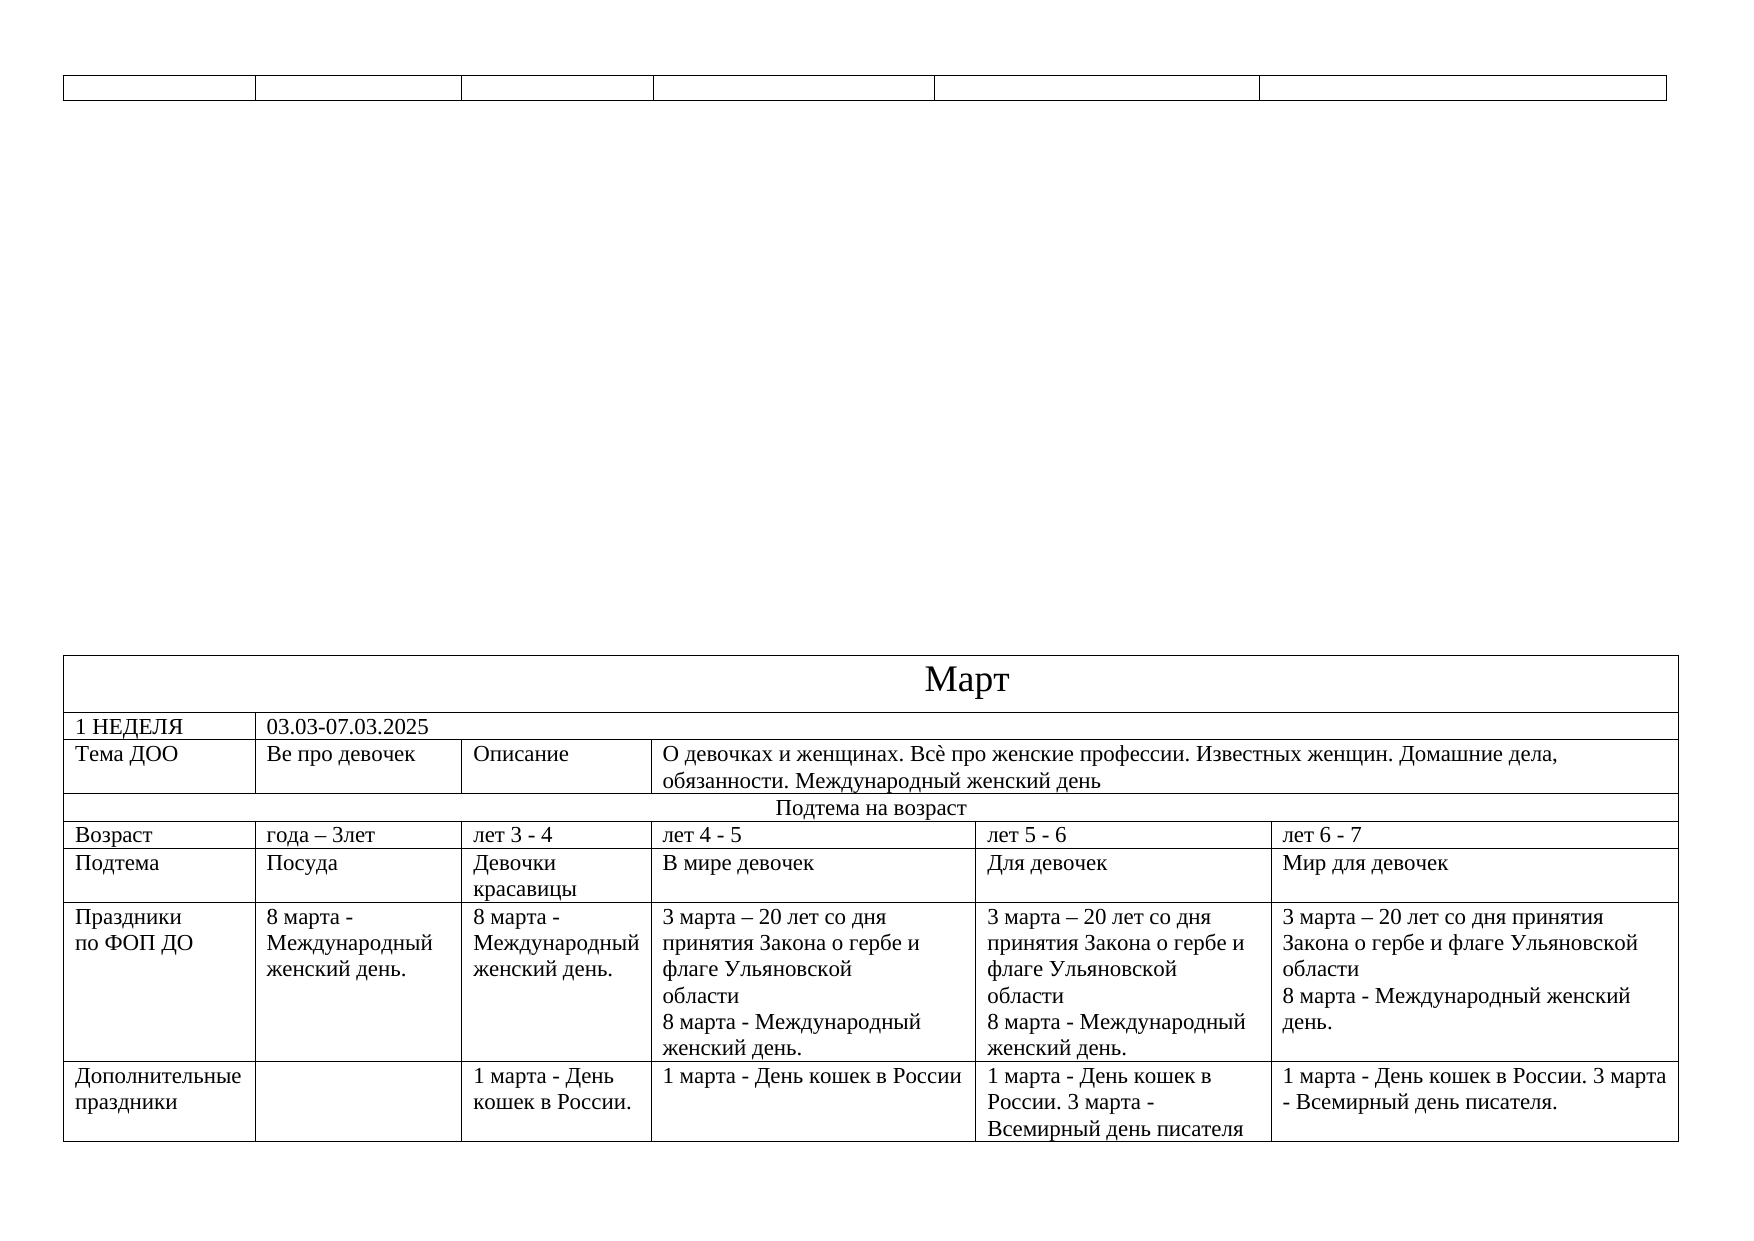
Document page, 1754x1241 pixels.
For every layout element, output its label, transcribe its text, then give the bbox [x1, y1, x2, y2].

table_cell Ве про девочек [256, 740, 461, 793]
table_cell Описание [462, 740, 651, 793]
table_cell 03.03-07.03.2025 [256, 713, 1678, 739]
table_cell 1 марта - День кошек в России [652, 1062, 975, 1141]
table_cell 8 марта - Международный женский день. [462, 903, 651, 1061]
table_cell 3 марта – 20 лет со дня принятия Закона о гербе и флаге Ульяновской области 8 марта - Международный женский день. [652, 903, 975, 1061]
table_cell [1260, 76, 1666, 100]
table_cell Возраст [64, 822, 255, 848]
table_cell В мире девочек [652, 849, 975, 902]
table_cell 3 марта – 20 лет со дня принятия Закона о гербе и флаге Ульяновской области 8 марта - Международный женский день. [976, 903, 1271, 1061]
table_cell Девочки красавицы [462, 849, 651, 902]
table_cell 1 марта - День кошек в России. 3 марта - Всемирный день писателя. [1272, 1062, 1678, 1141]
table_cell Подтема на возраст [64, 794, 1678, 821]
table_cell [256, 76, 461, 100]
table_cell Для девочек [976, 849, 1271, 902]
table_cell лет 5 - 6 [976, 822, 1271, 848]
table_cell лет 3 - 4 [462, 822, 651, 848]
table_cell лет 4 - 5 [652, 822, 975, 848]
table_cell 1 НЕДЕЛЯ [64, 713, 255, 739]
table_cell 3 марта – 20 лет со дня принятия Закона о гербе и флаге Ульяновской области 8 марта - Международный женский день. [1272, 903, 1678, 1061]
table_cell Тема ДОО [64, 740, 255, 793]
table_cell Мир для девочек [1272, 849, 1678, 902]
table_cell Посуда [256, 849, 461, 902]
table_header Март [255, 656, 1678, 712]
table_cell 1 марта - День кошек в России. 3 марта - Всемирный день писателя [976, 1062, 1271, 1141]
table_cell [935, 76, 1259, 100]
table_cell 8 марта - Международный женский день. [256, 903, 461, 1061]
table_cell лет 6 - 7 [1272, 822, 1678, 848]
table_cell Дополнительные праздники [64, 1062, 255, 1141]
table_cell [64, 76, 255, 100]
table_cell О девочках и женщинах. Всѐ про женские профессии. Известных женщин. Домашние дела, обязанности. Международный женский день [652, 740, 1678, 793]
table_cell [462, 76, 653, 100]
table_cell Праздники по ФОП ДО [64, 903, 255, 1061]
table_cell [654, 76, 934, 100]
table_cell года – 3лет [256, 822, 461, 848]
table_cell 1 марта - День кошек в России. [462, 1062, 651, 1141]
table_cell Подтема [64, 849, 255, 902]
table_header [64, 656, 255, 712]
table_cell [256, 1062, 461, 1141]
